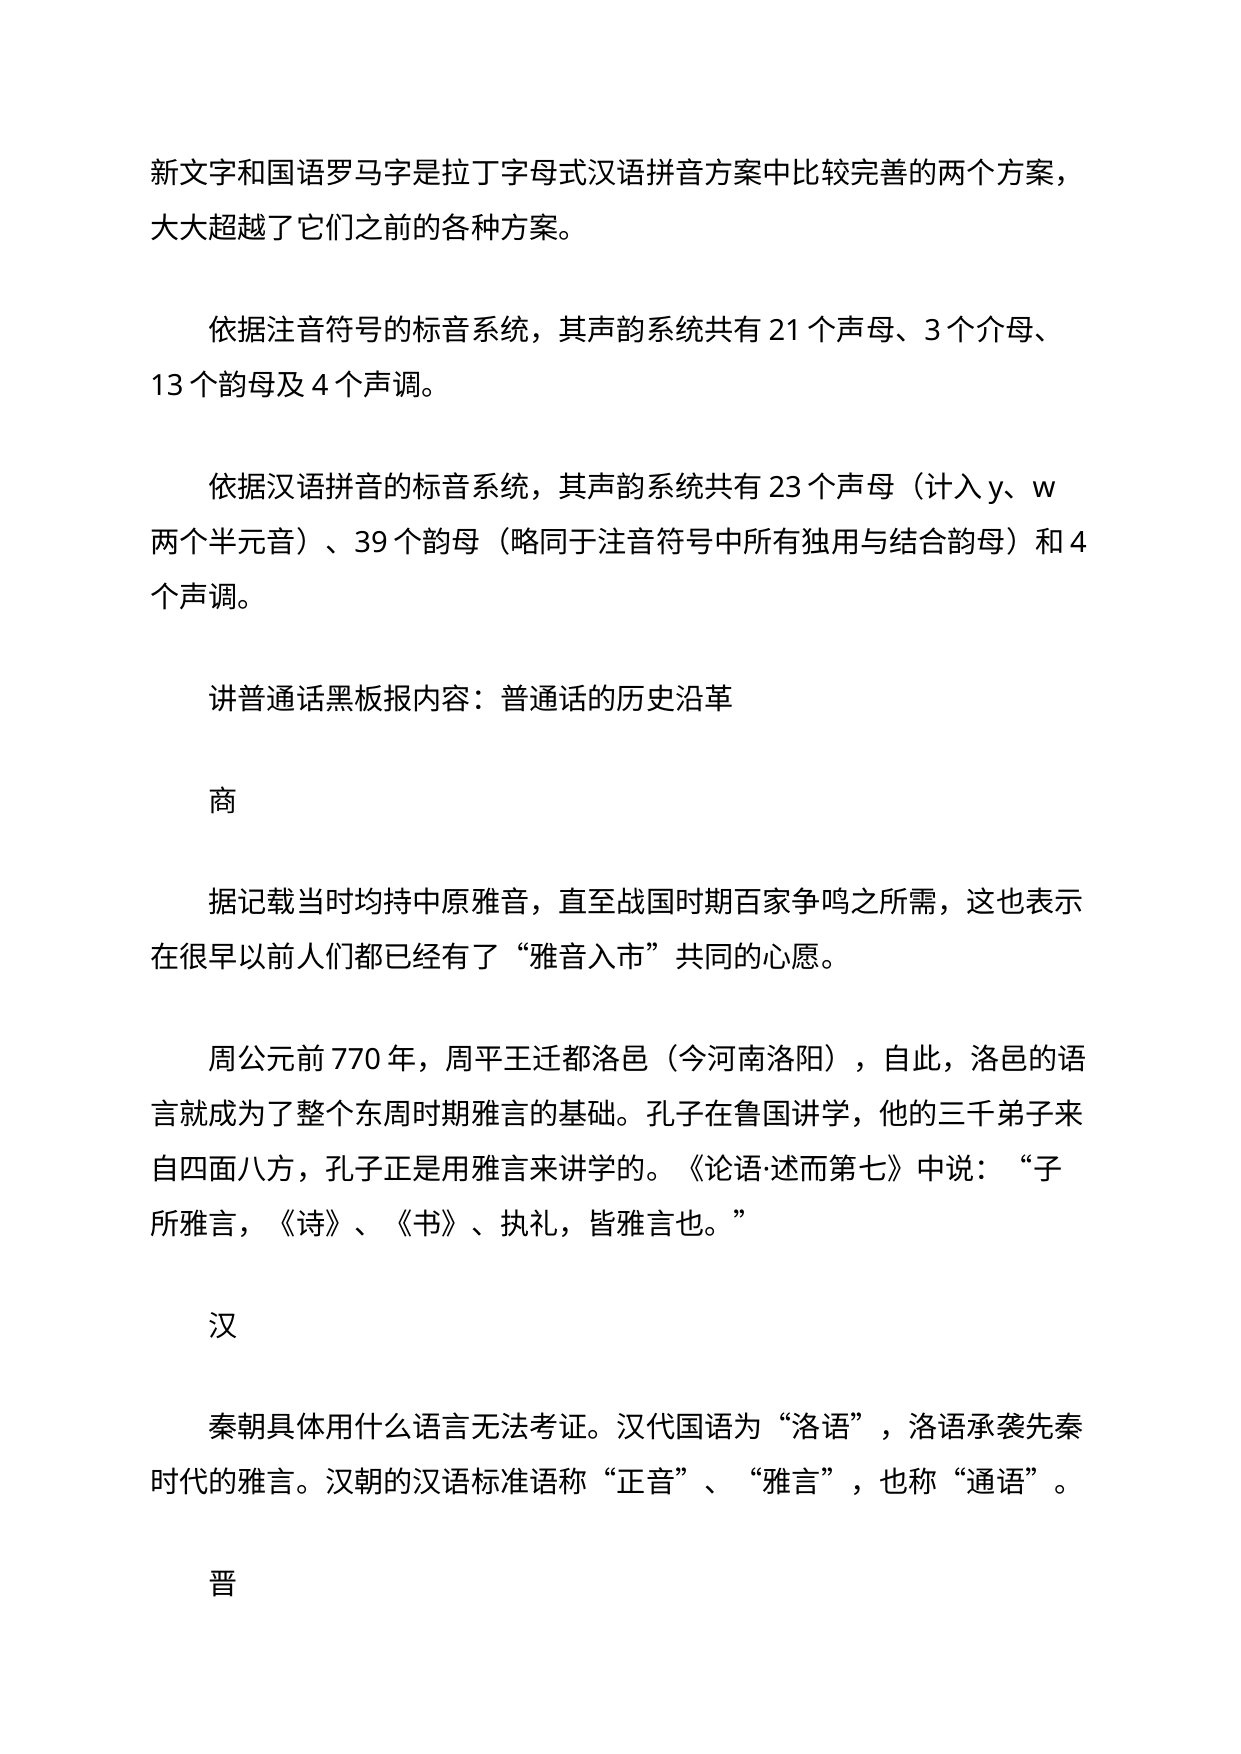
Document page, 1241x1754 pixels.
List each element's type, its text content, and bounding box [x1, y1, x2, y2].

text 晋 [150, 1561, 1090, 1603]
text 依据汉语拼音的标音系统，其声韵系统共有23个声母（计入y、w两个半元音）、39个韵母（略同于注音符号中所有独用与结合韵母）和4个声调。 [150, 464, 1090, 616]
text 据记载当时均持中原雅音，直至战国时期百家争鸣之所需，这也表示在很早以前人们都已经有了“雅音入市”共同的心愿。 [150, 879, 1090, 976]
text 周公元前770年，周平王迁都洛邑（今河南洛阳），自此，洛邑的语言就成为了整个东周时期雅言的基础。孔子在鲁国讲学，他的三千弟子来自四面八方，孔子正是用雅言来讲学的。《论语·述而第七》中说：“子所雅言，《诗》、《书》、执礼，皆雅言也。” [150, 1036, 1090, 1243]
text 汉 [150, 1302, 1090, 1344]
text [150, 150, 1090, 247]
text 依据注音符号的标音系统，其声韵系统共有21个声母、3个介母、13个韵母及4个声调。 [150, 307, 1090, 404]
text 秦朝具体用什么语言无法考证。汉代国语为“洛语”，洛语承袭先秦时代的雅言。汉朝的汉语标准语称“正音”、“雅言”，也称“通语”。 [150, 1404, 1090, 1501]
text 讲普通话黑板报内容：普通话的历史沿革 [150, 675, 1090, 718]
text 商 [150, 777, 1090, 819]
